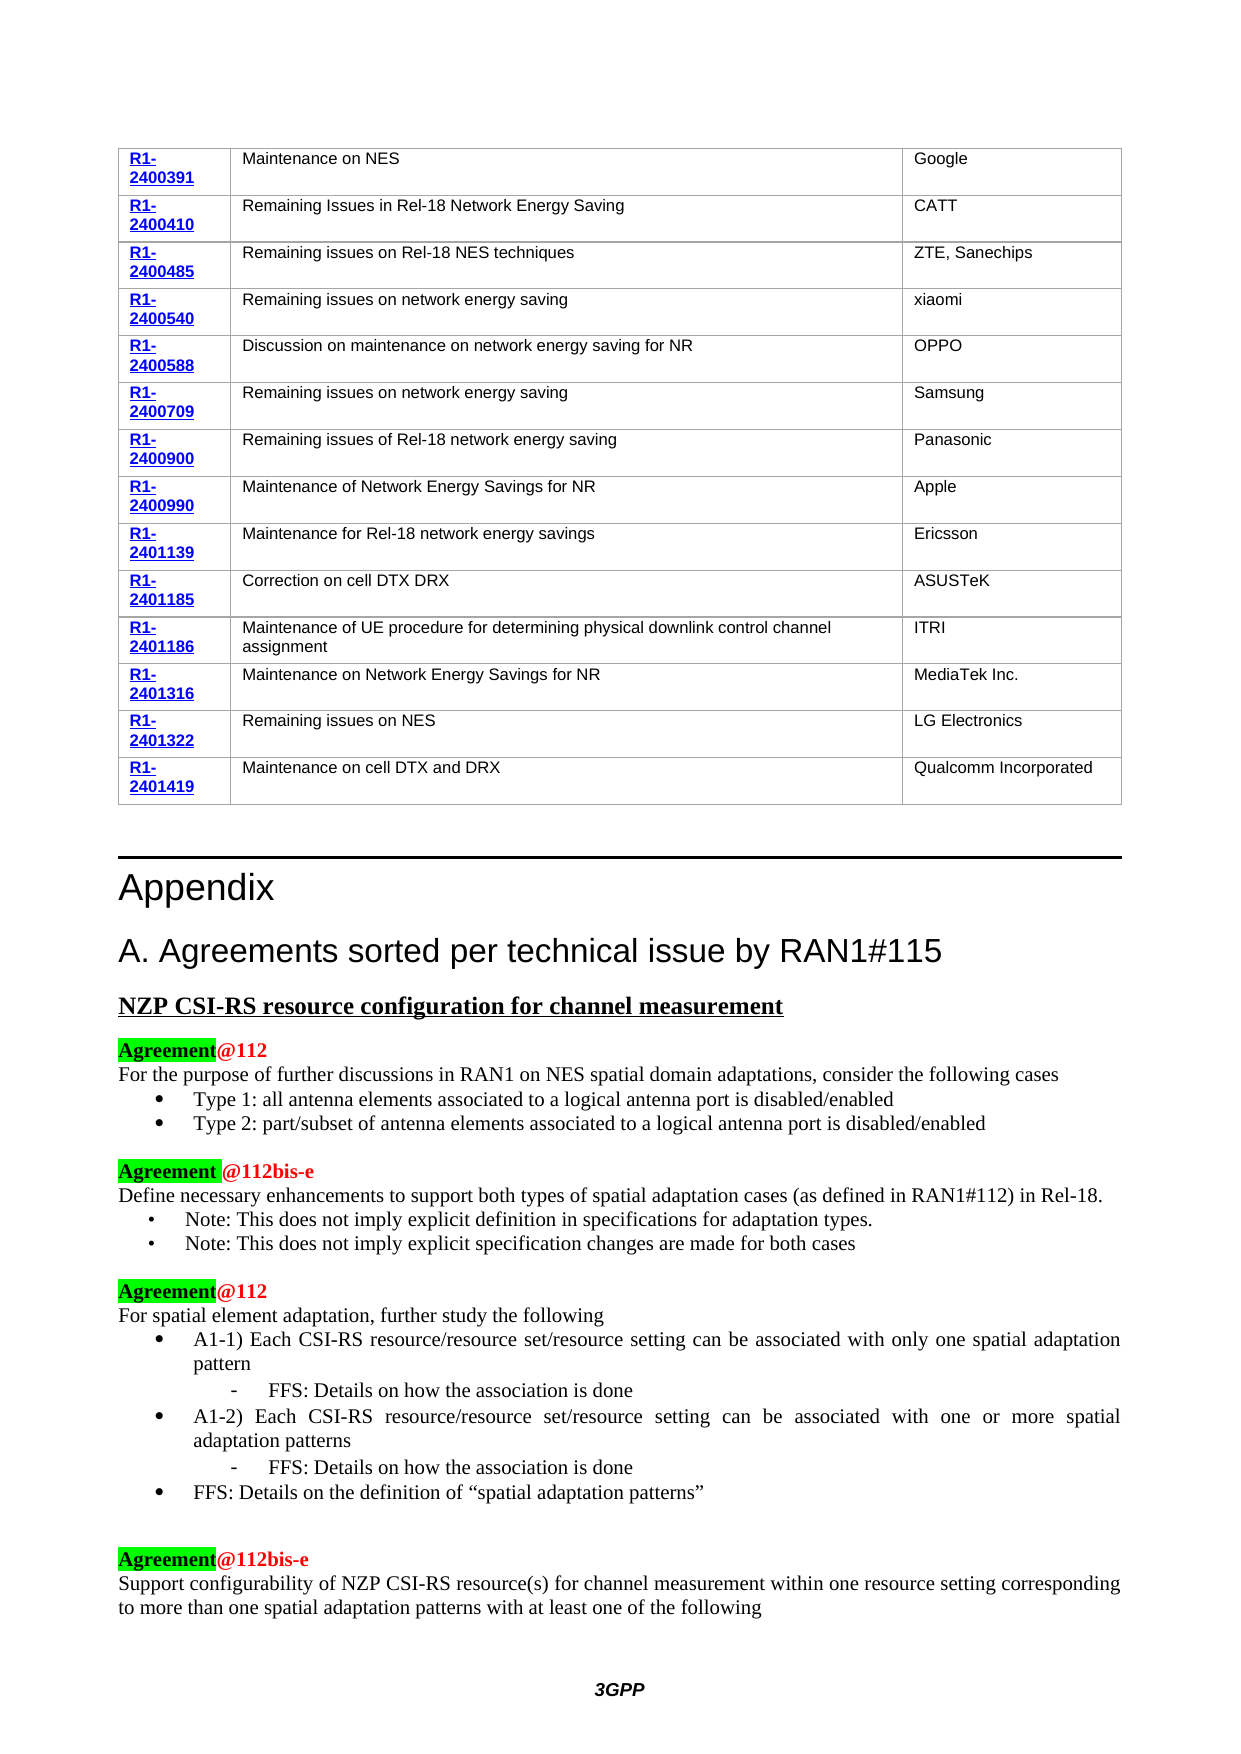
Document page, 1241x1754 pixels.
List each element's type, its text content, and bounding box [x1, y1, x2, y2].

table_cell Maintenance on cell DTX and DRX [231, 758, 902, 804]
table_cell Apple [903, 477, 1121, 523]
table_cell Ericsson [903, 524, 1121, 569]
table_cell Discussion on maintenance on network energy saving for NR [231, 336, 902, 382]
table_cell ZTE, Sanechips [903, 243, 1121, 288]
table_cell Remaining issues on NES [231, 711, 902, 757]
table_cell R1-2401185 [119, 571, 230, 616]
list A1-1) Each CSI-RS resource/resource set/resource setting can be associated with only one spatial adaptation pattern [156, 1327, 1122, 1375]
text For spatial element adaptation, further study the following [118, 1303, 1122, 1327]
list Type 1: all antenna elements associated to a logical antenna port is disabled/enabled [156, 1086, 1122, 1111]
table_cell OPPO [903, 336, 1121, 382]
table_cell Remaining issues of Rel-18 network energy saving [231, 430, 902, 476]
table_cell Samsung [903, 383, 1121, 429]
table_cell Maintenance on NES [231, 149, 902, 194]
text Support configurability of NZP CSI-RS resource(s) for channel measurement within one resource setting corresponding to more than one spatial adaptation patterns with at least one of the following [118, 1571, 1122, 1619]
table_cell R1-2400485 [119, 243, 230, 288]
list FFS: Details on how the association is done [231, 1452, 1122, 1480]
subtitle A. Agreements sorted per technical issue by RAN1#115 [118, 931, 1122, 969]
table_cell LG Electronics [903, 711, 1121, 757]
table_cell R1-2401316 [119, 664, 230, 710]
table_cell R1-2400410 [119, 196, 230, 241]
text Agreement@112 [216, 1279, 1122, 1303]
table_cell Remaining issues on network energy saving [231, 383, 902, 429]
table_cell ASUSTeK [903, 571, 1121, 616]
table_cell Maintenance of UE procedure for determining physical downlink control channel assignment [231, 618, 902, 663]
text Agreement@112bis-e [216, 1547, 1122, 1571]
text Define necessary enhancements to support both types of spatial adaptation cases (as defined in RAN1#112) in Rel-18. [118, 1183, 1122, 1207]
table_cell R1-2401322 [119, 711, 230, 757]
text Agreement @112bis-e [222, 1159, 1122, 1183]
table_cell R1-2400990 [119, 477, 230, 523]
text For the purpose of further discussions in RAN1 on NES spatial domain adaptations, consider the following cases [118, 1062, 1122, 1086]
table_cell R1-2401186 [119, 618, 230, 663]
table_cell R1-2401419 [119, 758, 230, 804]
table_cell Maintenance for Rel-18 network energy savings [231, 524, 902, 569]
table_cell R1-2400709 [119, 383, 230, 429]
table_cell R1-2400588 [119, 336, 230, 382]
table_cell Maintenance on Network Energy Savings for NR [231, 664, 902, 710]
table_cell MediaTek Inc. [903, 664, 1121, 710]
table_cell Remaining issues on Rel-18 NES techniques [231, 243, 902, 288]
table_cell CATT [903, 196, 1121, 241]
table_cell R1-2400900 [119, 430, 230, 476]
subtitle Appendix [118, 859, 1122, 908]
table_cell Maintenance of Network Energy Savings for NR [231, 477, 902, 523]
text NZP CSI-RS resource configuration for channel measurement [118, 991, 1122, 1019]
list Note: This does not imply explicit specification changes are made for both cases [148, 1231, 1122, 1255]
table_cell Panasonic [903, 430, 1121, 476]
list FFS: Details on the definition of “spatial adaptation patterns” [156, 1480, 1122, 1504]
table_cell Qualcomm Incorporated [903, 758, 1121, 804]
table_cell R1-2400391 [119, 149, 230, 194]
list A1-2) Each CSI-RS resource/resource set/resource setting can be associated with one or more spatial adaptation patterns [156, 1404, 1122, 1452]
table_cell Correction on cell DTX DRX [231, 571, 902, 616]
table_cell Remaining Issues in Rel-18 Network Energy Saving [231, 196, 902, 241]
list Note: This does not imply explicit definition in specifications for adaptation types. [148, 1207, 1122, 1231]
table_cell R1-2400540 [119, 289, 230, 335]
text Agreement@112 [216, 1038, 1122, 1062]
table_cell ITRI [903, 618, 1121, 663]
list Type 2: part/subset of antenna elements associated to a logical antenna port is disabled/enabled [156, 1111, 1122, 1134]
list FFS: Details on how the association is done [231, 1375, 1122, 1404]
table_cell R1-2401139 [119, 524, 230, 569]
table_cell Google [903, 149, 1121, 194]
table_cell xiaomi [903, 289, 1121, 335]
table_cell Remaining issues on network energy saving [231, 289, 902, 335]
